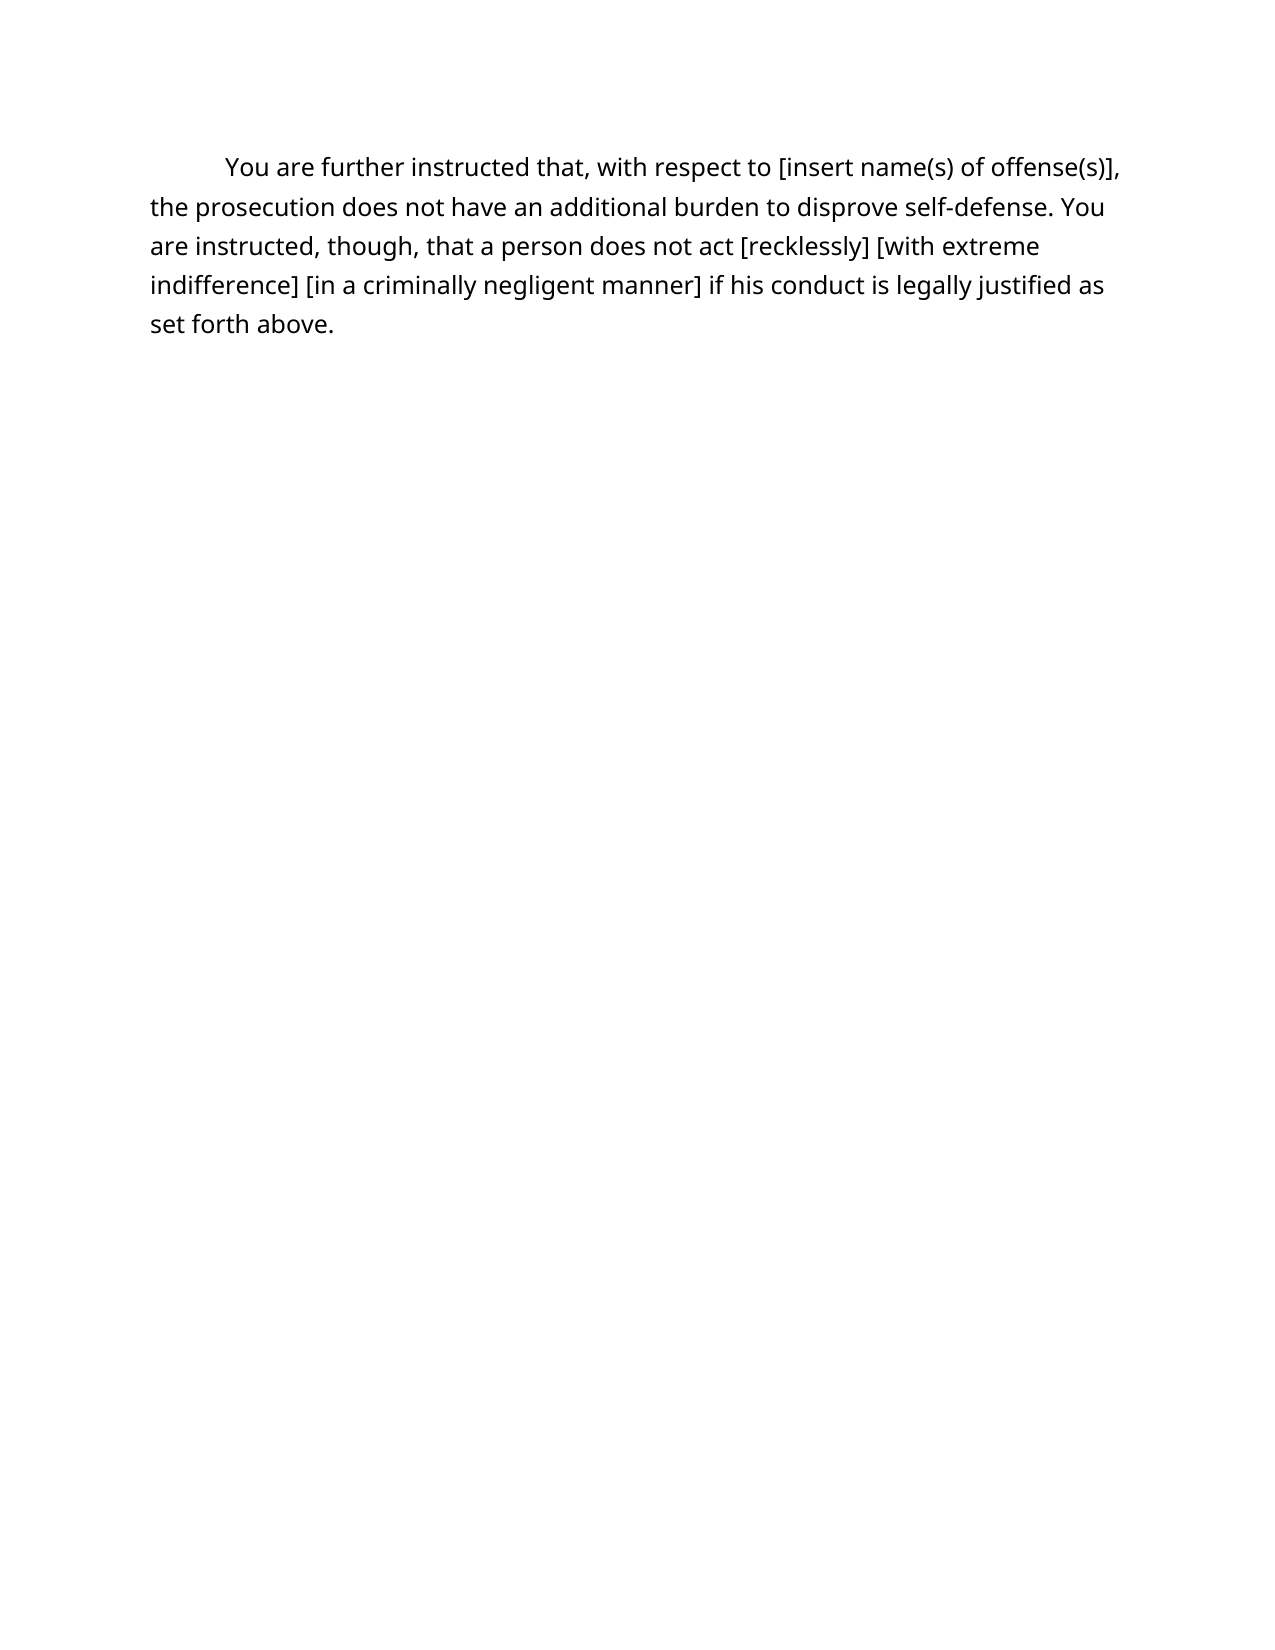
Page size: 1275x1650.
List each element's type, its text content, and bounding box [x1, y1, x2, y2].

text You are further instructed that, with respect to [insert name(s) of offense(s)], the prosecution does not have an additional burden to disprove self-defense. You are instructed, though, that a person does not act [recklessly] [with extreme indifference] [in a criminally negligent manner] if his conduct is legally justified as set forth above. [150, 150, 1125, 341]
